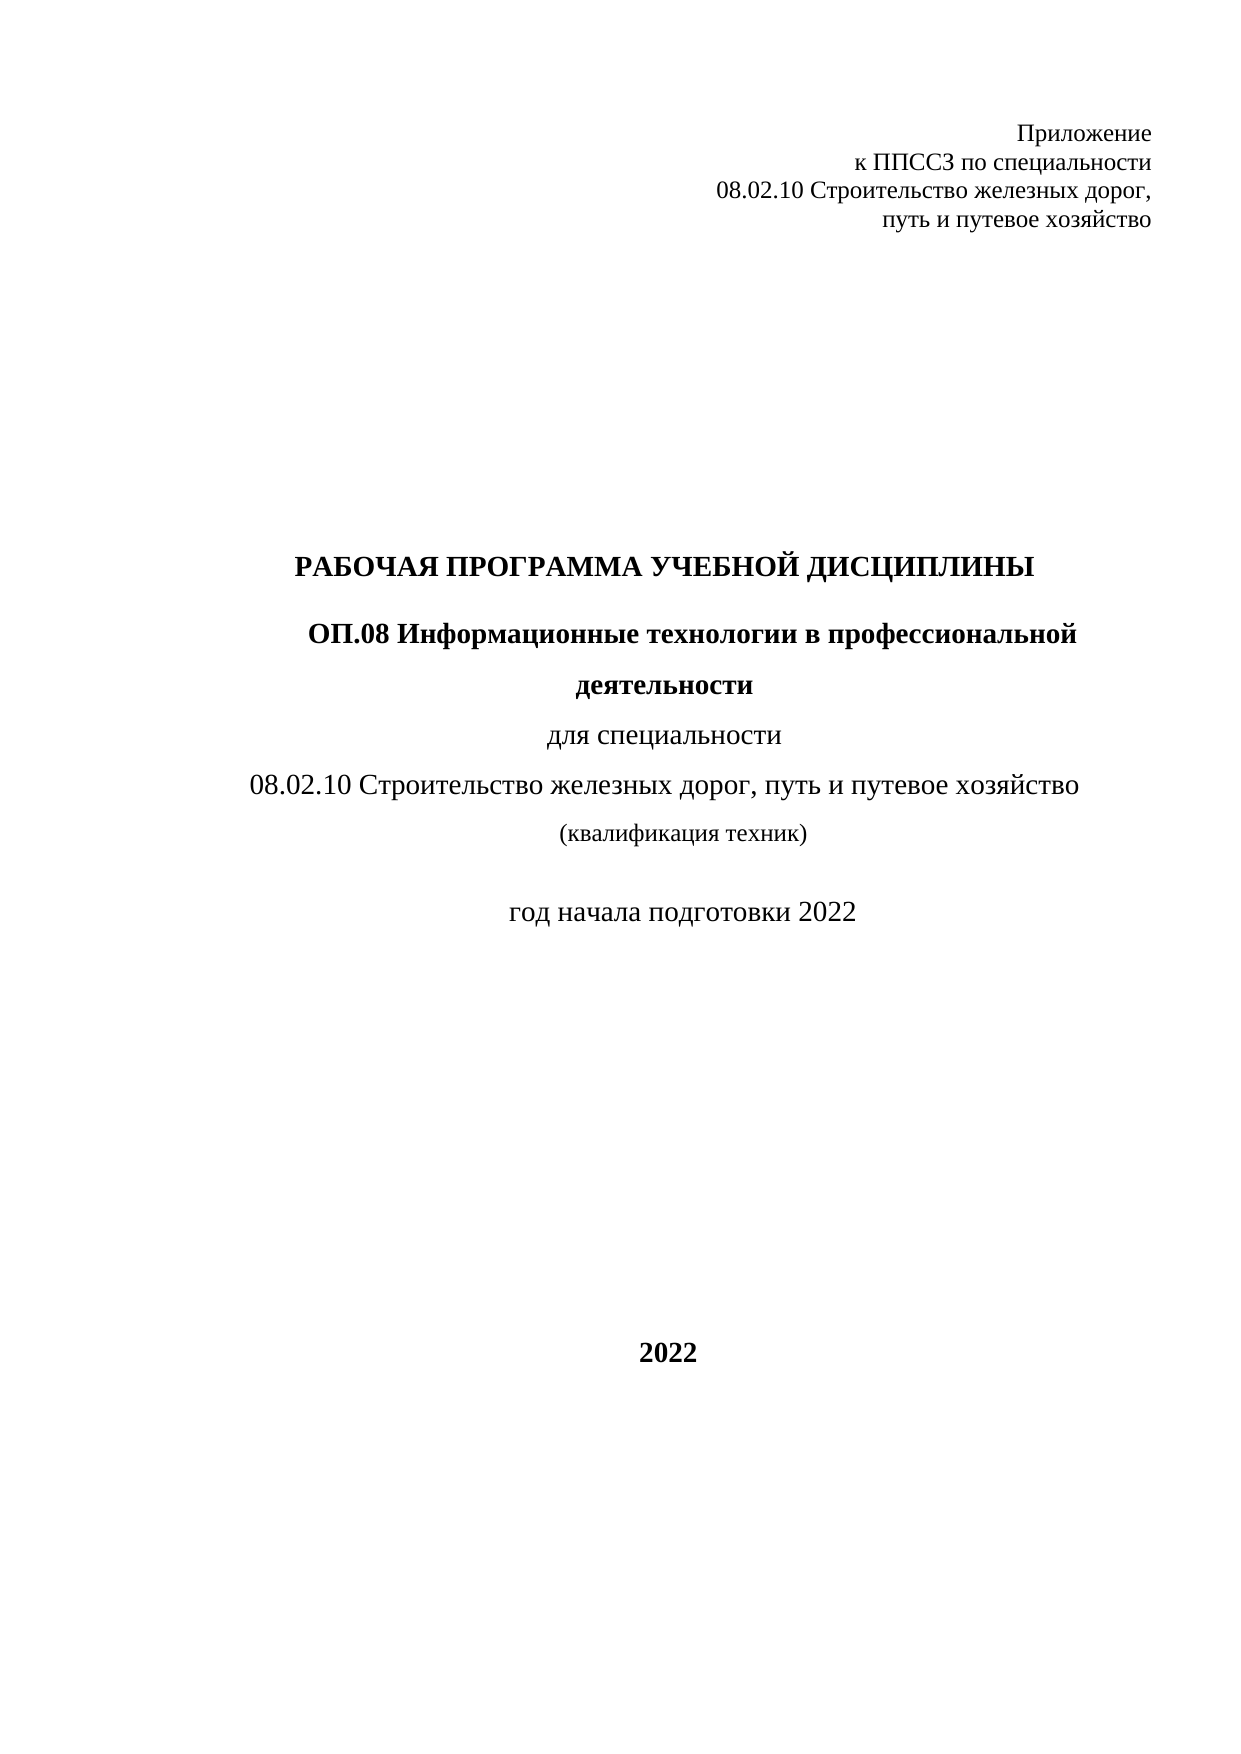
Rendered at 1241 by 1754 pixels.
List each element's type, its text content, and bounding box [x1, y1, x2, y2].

text 2022 [177, 1335, 1152, 1369]
text РАБОЧАЯ ПРОГРАММА УЧЕБНОЙ ДИСЦИПЛИНЫ [177, 549, 1152, 583]
text для специальности [177, 717, 1152, 751]
text год начала подготовки 2022 [177, 894, 1152, 928]
text 08.02.10 Строительство железных дорог, путь и путевое хозяйство [177, 176, 1152, 233]
text (квалификация техник) [177, 818, 1152, 846]
text 08.02.10 Строительство железных дорог, путь и путевое хозяйство [177, 767, 1152, 801]
text ОП.08 Информационные технологии в профессиональной деятельности [177, 616, 1152, 700]
text Приложение [177, 118, 1152, 147]
text к ППССЗ по специальности [103, 147, 1152, 176]
